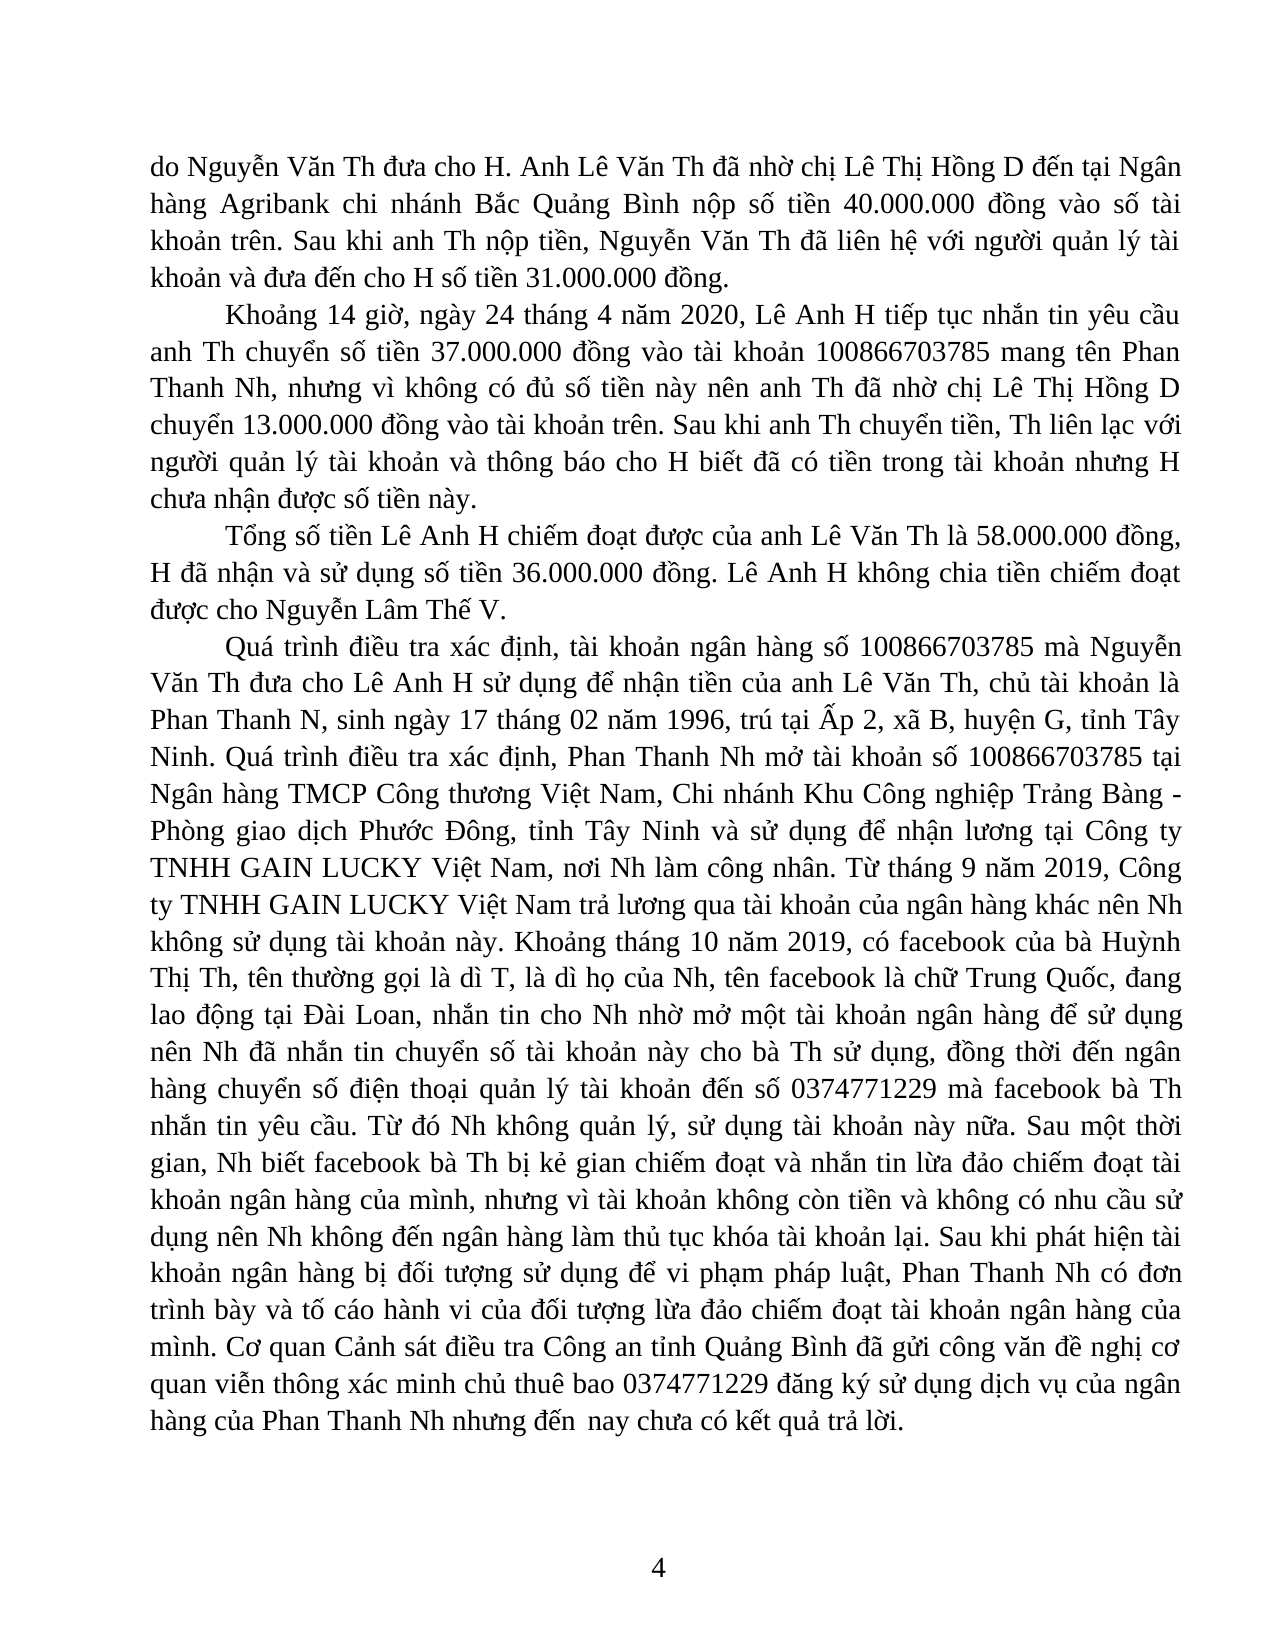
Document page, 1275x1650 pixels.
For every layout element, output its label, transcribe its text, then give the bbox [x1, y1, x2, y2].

text Tổng số tiền Lê Anh H chiếm đoạt được của anh Lê Văn Th là 58.000.000 đồng, H đã nhận và sử dụng số tiền 36.000.000 đồng. Lê Anh H không chia tiền chiếm đoạt được cho Nguyễn Lâm Thế V. [150, 518, 1182, 625]
text Khoảng 14 giờ, ngày 24 tháng 4 năm 2020, Lê Anh H tiếp tục nhắn tin yêu cầu anh Th chuyển số tiền 37.000.000 đồng vào tài khoản 100866703785 mang tên Phan Thanh Nh, nhưng vì không có đủ số tiền này nên anh Th đã nhờ chị Lê Thị Hồng D chuyển 13.000.000 đồng vào tài khoản trên. Sau khi anh Th chuyển tiền, Th liên lạc với người quản lý tài khoản và thông báo cho H biết đã có tiền trong tài khoản nhưng H chưa nhận được số tiền này. [150, 297, 1182, 515]
text do Nguyễn Văn Th đưa cho H. Anh Lê Văn Th đã nhờ chị Lê Thị Hồng D đến tại Ngân hàng Agribank chi nhánh Bắc Quảng Bình nộp số tiền 40.000.000 đồng vào số tài khoản trên. Sau khi anh Th nộp tiền, Nguyễn Văn Th đã liên hệ với người quản lý tài khoản và đưa đến cho H số tiền 31.000.000 đồng. [150, 149, 1182, 293]
text Quá trình điều tra xác định, tài khoản ngân hàng số 100866703785 mà Nguyễn Văn Th đưa cho Lê Anh H sử dụng để nhận tiền của anh Lê Văn Th, chủ tài khoản là Phan Thanh N, sinh ngày 17 tháng 02 năm 1996, trú tại Ấp 2, xã B, huyện G, tỉnh Tây Ninh. Quá trình điều tra xác định, Phan Thanh Nh mở tài khoản số 100866703785 tại Ngân hàng TMCP Công thương Việt Nam, Chi nhánh Khu Công nghiệp Trảng Bàng - Phòng giao dịch Phước Đông, tỉnh Tây Ninh và sử dụng để nhận lương tại Công ty TNHH GAIN LUCKY Việt Nam, nơi Nh làm công nhân. Từ tháng 9 năm 2019, Công ty TNHH GAIN LUCKY Việt Nam trả lương qua tài khoản của ngân hàng khác nên Nh không sử dụng tài khoản này. Khoảng tháng 10 năm 2019, có facebook của bà Huỳnh Thị Th, tên thường gọi là dì T, là dì họ của Nh, tên facebook là chữ Trung Quốc, đang lao động tại Đài Loan, nhắn tin cho Nh nhờ mở một tài khoản ngân hàng để sử dụng nên Nh đã nhắn tin chuyển số tài khoản này cho bà Th sử dụng, đồng thời đến ngân hàng chuyển số điện thoại quản lý tài khoản đến số 0374771229 mà facebook bà Th nhắn tin yêu cầu. Từ đó Nh không quản lý, sử dụng tài khoản này nữa. Sau một thời gian, Nh biết facebook bà Th bị kẻ gian chiếm đoạt và nhắn tin lừa đảo chiếm đoạt tài khoản ngân hàng của mình, nhưng vì tài khoản không còn tiền và không có nhu cầu sử dụng nên Nh không đến ngân hàng làm thủ tục khóa tài khoản lại. Sau khi phát hiện tài khoản ngân hàng bị đối tượng sử dụng để vi phạm pháp luật, Phan Thanh Nh có đơn trình bày và tố cáo hành vi của đối tượng lừa đảo chiếm đoạt tài khoản ngân hàng của mình. Cơ quan Cảnh sát điều tra Công an tỉnh Quảng Bình đã gửi công văn đề nghị cơ quan viễn thông xác minh chủ thuê bao 0374771229 đăng ký sử dụng dịch vụ của ngân hàng của Phan Thanh Nh nhưng đến nay chưa có kết quả trả lời. [150, 629, 1182, 1437]
